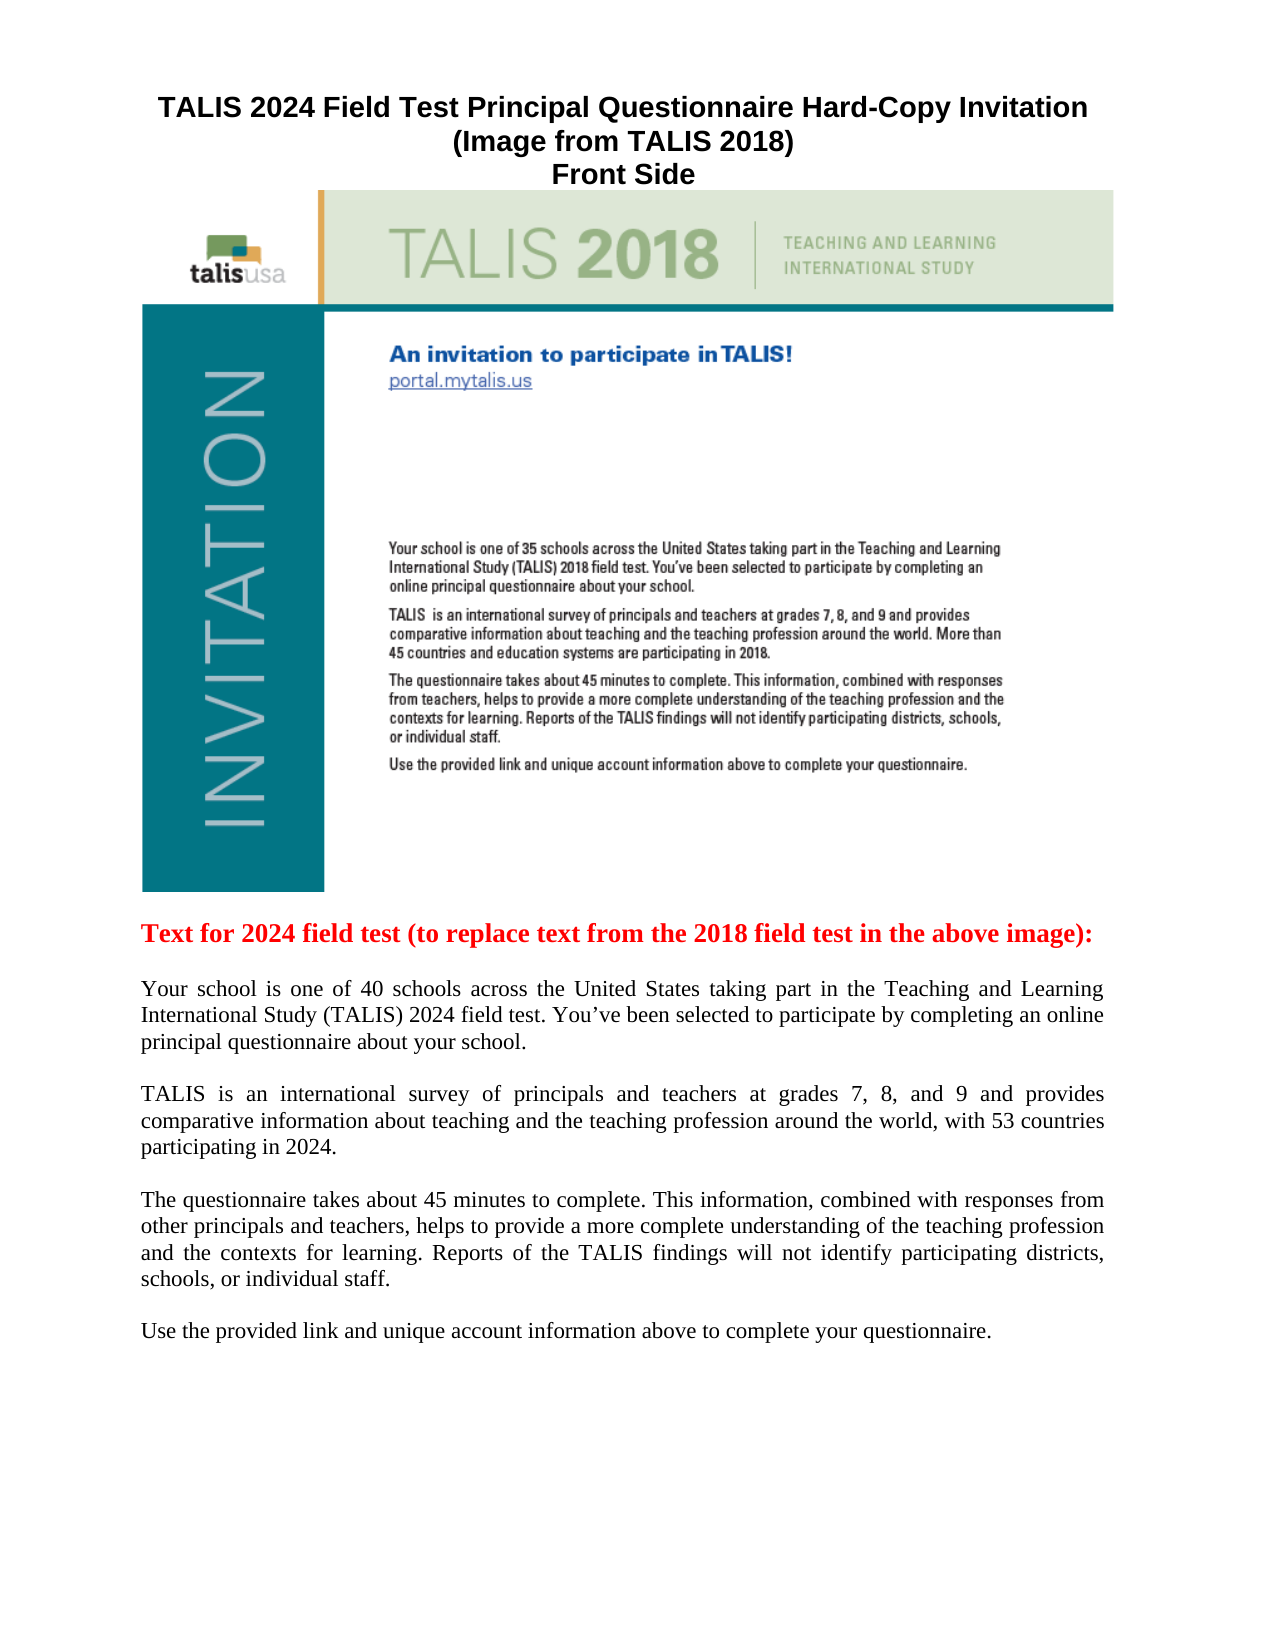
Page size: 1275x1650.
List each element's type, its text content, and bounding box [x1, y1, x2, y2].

text The questionnaire takes about 45 minutes to complete. This information, combined with responses from other principals and teachers, helps to provide a more complete understanding of the teaching profession and the contexts for learning. Reports of the TALIS findings will not identify participating districts, schools, or individual staff. [141, 1186, 1106, 1291]
picture [140, 190, 1116, 892]
text TALIS 2024 Field Test Principal Questionnaire Hard-Copy Invitation [141, 90, 1106, 123]
text Text for 2024 field test (to replace text from the 2018 field test in the above image): [141, 917, 1106, 949]
text (Image from TALIS 2018) [141, 123, 1106, 157]
text Front Side [141, 157, 1106, 190]
text TALIS is an international survey of principals and teachers at grades 7, 8, and 9 and provides comparative information about teaching and the teaching profession around the world, with 53 countries participating in 2024. [141, 1080, 1106, 1159]
text Use the provided link and unique account information above to complete your questionnaire. [141, 1318, 1106, 1344]
text Your school is one of 40 schools across the United States taking part in the Teaching and Learning International Study (TALIS) 2024 field test. You’ve been selected to participate by completing an online principal questionnaire about your school. [141, 975, 1106, 1054]
